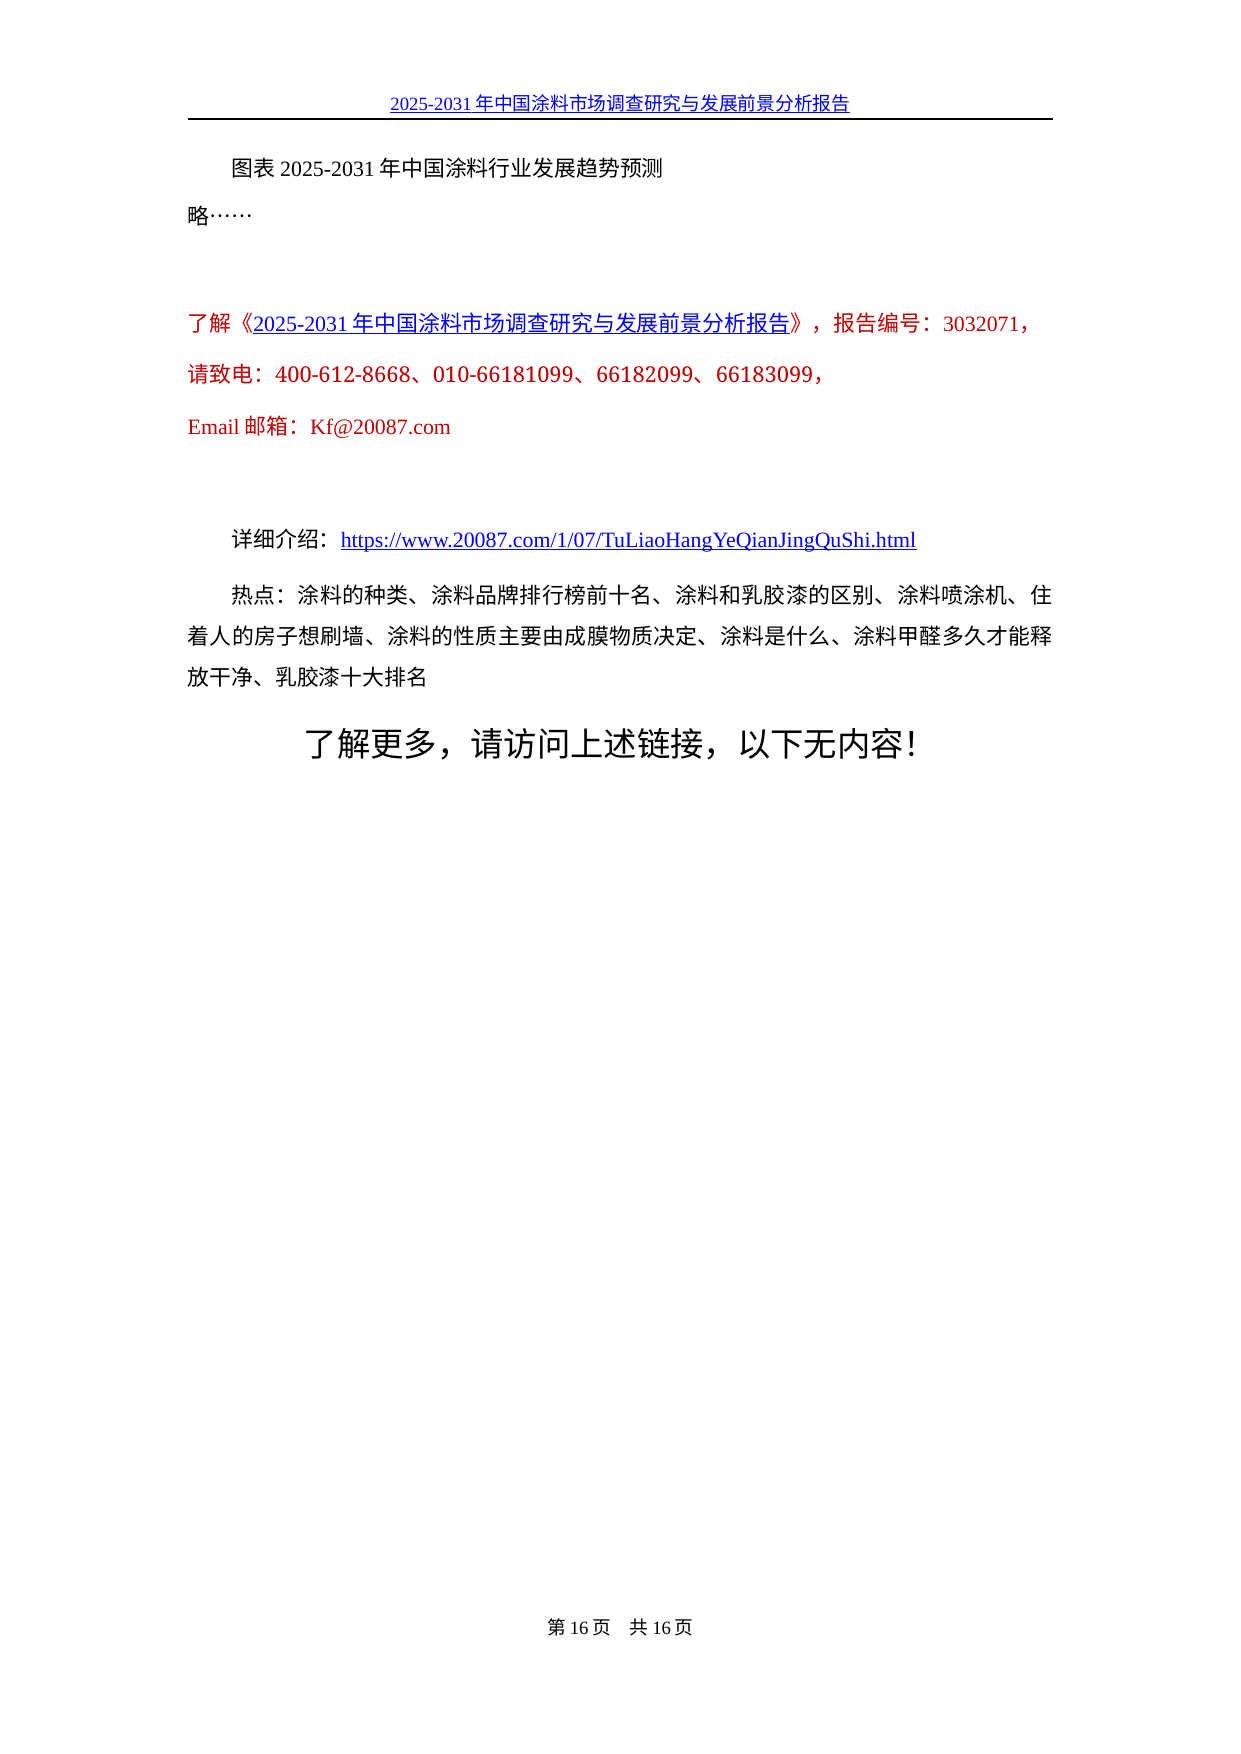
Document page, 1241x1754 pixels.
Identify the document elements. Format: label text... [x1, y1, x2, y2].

text 了解《2025-2031年中国涂料市场调查研究与发展前景分析报告》，报告编号：3032071， [187, 305, 1053, 338]
text 热点：涂料的种类、涂料品牌排行榜前十名、涂料和乳胶漆的区别、涂料喷涂机、住着人的房子想刷墙、涂料的性质主要由成膜物质决定、涂料是什么、涂料甲醛多久才能释放干净、乳胶漆十大排名 [187, 578, 1053, 692]
title 了解更多，请访问上述链接，以下无内容！ [187, 709, 1053, 774]
text 请致电：400-612-8668、010-66181099、66182099、66183099， [187, 357, 1053, 389]
text 详细介绍：https://www.20087.com/1/07/TuLiaoHangYeQianJingQuShi.html [187, 521, 1053, 554]
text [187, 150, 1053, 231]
text Email邮箱：Kf@20087.com [187, 408, 1053, 441]
